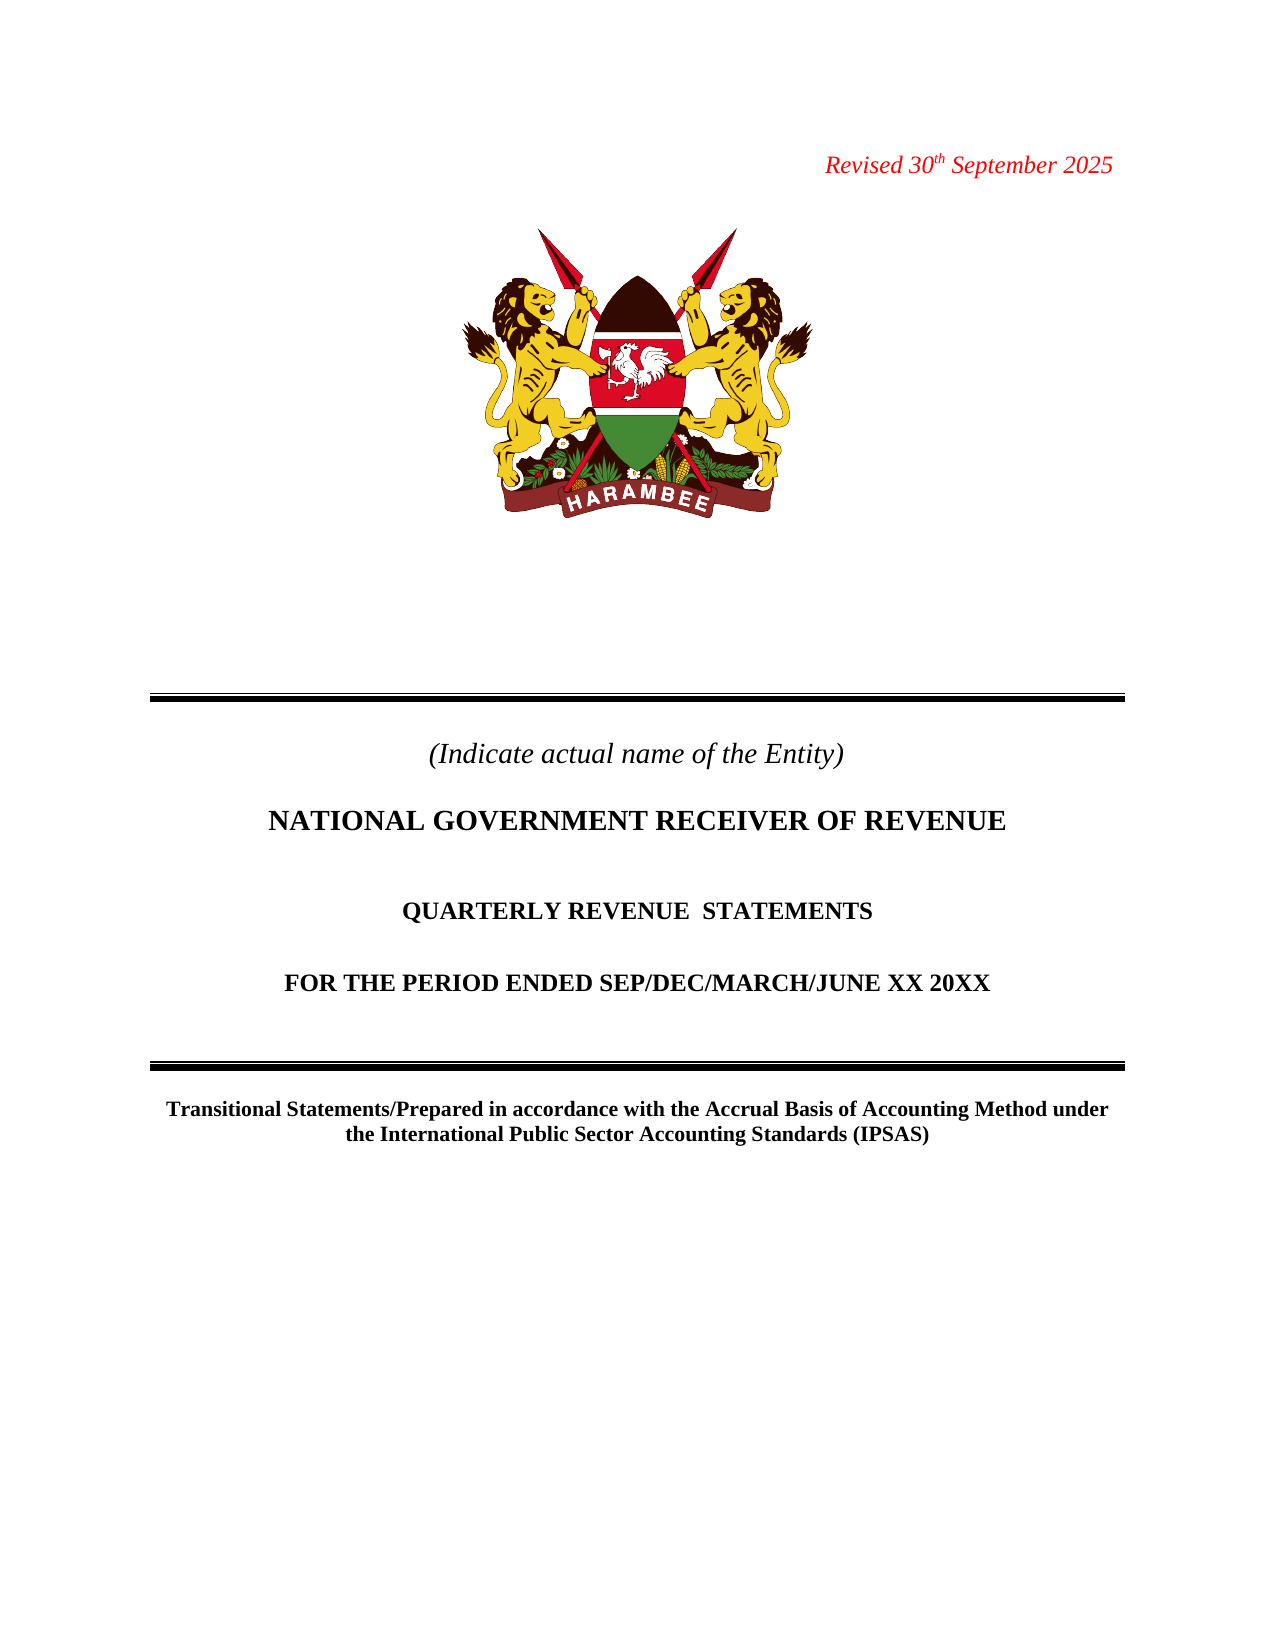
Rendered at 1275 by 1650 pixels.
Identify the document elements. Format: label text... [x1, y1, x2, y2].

text QUARTERLY REVENUE STATEMENTS [150, 896, 1125, 925]
text FOR THE PERIOD ENDED SEP/DEC/MARCH/JUNE XX 20XX [150, 968, 1125, 997]
text (Indicate actual name of the Entity) [150, 736, 1125, 769]
text NATIONAL GOVERNMENT RECEIVER OF REVENUE [150, 803, 1125, 836]
picture [461, 226, 814, 519]
text Revised 30th September 2025 [825, 150, 1125, 179]
text Transitional Statements/Prepared in accordance with the Accrual Basis of Accounting Method under the International Public Sector Accounting Standards (IPSAS) [150, 1096, 1125, 1146]
